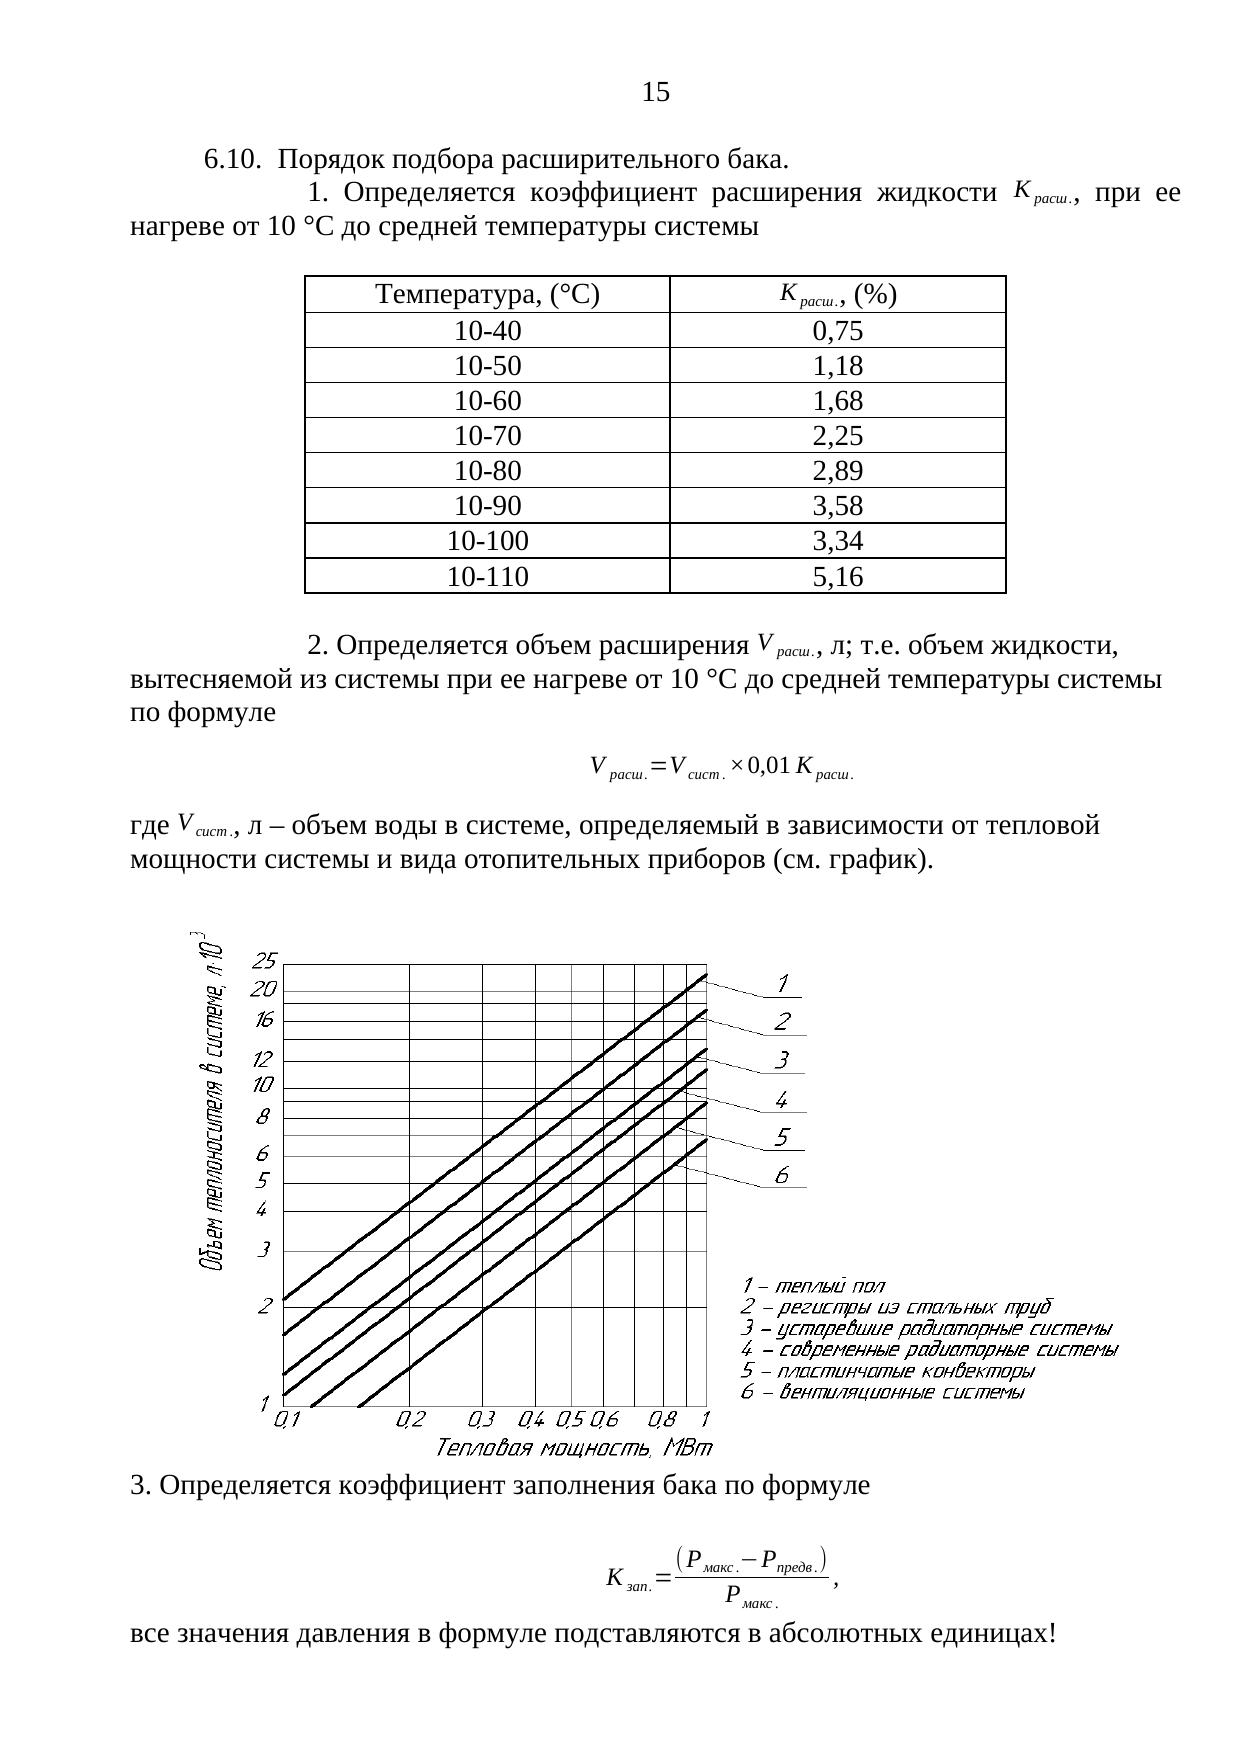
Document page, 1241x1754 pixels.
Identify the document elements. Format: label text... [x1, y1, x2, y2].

table_header , (%) [671, 277, 1005, 311]
text где , л – объем воды в системе, определяемый в зависимости от тепловой мощности системы и вида отопительных приборов (см. график). [130, 807, 1181, 874]
table_cell 2,89 [671, 453, 1005, 487]
table_cell 10-40 [306, 313, 669, 346]
text 6.10. Порядок подбора расширительного бака. [130, 141, 1181, 174]
text 3. Определяется коэффициент заполнения бака по формуле [130, 1467, 1181, 1501]
table_cell 3,34 [671, 524, 1005, 557]
table_cell 2,25 [671, 418, 1005, 452]
table_cell 10-70 [306, 418, 669, 452]
table_cell 10-80 [306, 453, 669, 487]
table_cell 10-50 [306, 348, 669, 382]
table_cell 10-110 [306, 559, 669, 592]
text 1. Определяется коэффициент расширения жидкости , при ее нагреве от 10 °C до средней температуры системы [130, 174, 1181, 242]
table_cell 10-100 [306, 524, 669, 557]
table_cell 1,18 [671, 348, 1005, 382]
text все значения давления в формуле подставляются в абсолютных единицах! [130, 1615, 1181, 1649]
table_cell 10-60 [306, 383, 669, 417]
table_cell 3,58 [671, 488, 1005, 522]
table_cell 0,75 [671, 313, 1005, 346]
text 2. Определяется объем расширения , л; т.е. объем жидкости, вытесняемой из системы при ее нагреве от 10 °С до средней температуры системы по формуле [130, 627, 1181, 728]
table_header Температура, (°С) [306, 277, 669, 311]
table_cell 10-90 [306, 488, 669, 522]
picture [186, 927, 1125, 1463]
table_cell 1,68 [671, 383, 1005, 417]
table_cell 5,16 [671, 559, 1005, 592]
